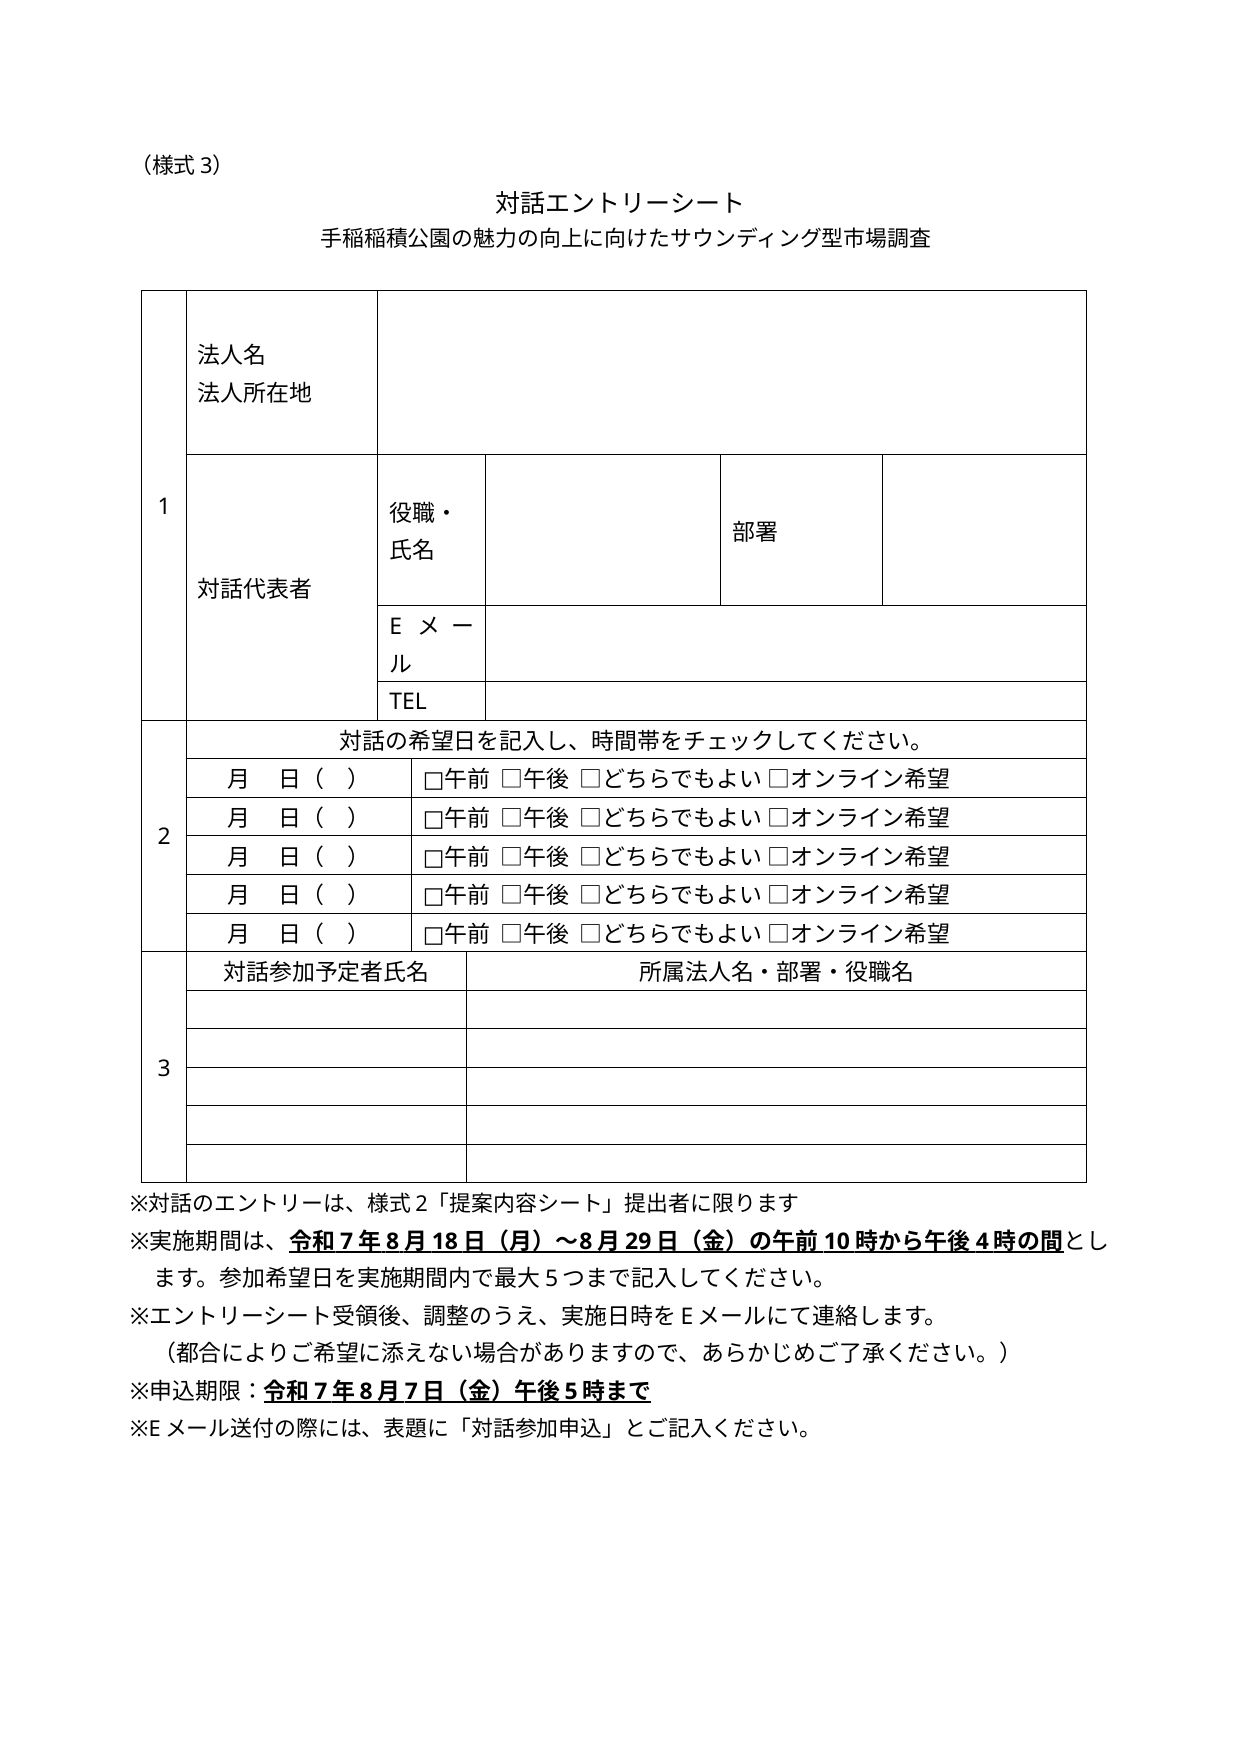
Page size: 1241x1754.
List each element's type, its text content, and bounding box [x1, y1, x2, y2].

text ※Eメール送付の際には、表題に「対話参加申込」とご記入ください。 [130, 1408, 1023, 1446]
table_cell 月 日（ ） [187, 759, 411, 797]
table_cell [486, 455, 720, 605]
text 手稲稲積公園の魅力の向上に向けたサウンディング型市場調査 [141, 221, 1110, 252]
table_header 法人名 法人所在地 [187, 291, 377, 454]
table_cell 対話代表者 [187, 455, 377, 720]
table_cell [467, 1029, 1086, 1067]
table_cell [486, 606, 1086, 681]
table_cell [883, 455, 1086, 605]
table_cell □午前 □午後 □どちらでもよい □オンライン希望 [412, 836, 1086, 874]
table_cell 月 日（ ） [187, 798, 411, 835]
table_cell 役職・ 氏名 [378, 455, 485, 605]
table_cell 対話の希望日を記入し、時間帯をチェックしてください。 [187, 721, 1086, 758]
table_cell [187, 1068, 466, 1105]
table_cell [467, 1106, 1086, 1144]
table_cell Eメール [378, 606, 485, 681]
table_header 1 [142, 291, 186, 720]
table_cell [187, 1029, 466, 1067]
text （様式3） [130, 146, 1110, 183]
text 対話エントリーシート [130, 183, 1110, 221]
table_cell [467, 991, 1086, 1028]
table_cell 2 [142, 721, 186, 951]
table_header [378, 291, 1086, 454]
table_cell □午前 □午後 □どちらでもよい □オンライン希望 [412, 798, 1086, 835]
text ※エントリーシート受領後、調整のうえ、実施日時をEメールにて連絡します。 [130, 1296, 1110, 1333]
text ※申込期限：令和7年8月7日（金）午後5時まで [130, 1371, 1110, 1408]
text （都合によりご希望に添えない場合がありますので、あらかじめご了承ください。） [130, 1333, 1110, 1371]
table_cell [467, 1145, 1086, 1182]
table_cell 月 日（ ） [187, 836, 411, 874]
table_cell 3 [142, 952, 186, 1182]
table_cell 対話参加予定者氏名 [187, 952, 466, 989]
text ※対話のエントリーは、様式2「提案内容シート」提出者に限ります [130, 1183, 1110, 1221]
table_cell 月 日（ ） [187, 875, 411, 912]
table_cell □午前 □午後 □どちらでもよい □オンライン希望 [412, 875, 1086, 912]
table_cell [187, 991, 466, 1028]
table_cell TEL [378, 682, 485, 720]
table_cell [486, 682, 1086, 720]
table_cell 所属法人名・部署・役職名 [467, 952, 1086, 989]
table_cell [187, 1145, 466, 1182]
table_cell [187, 1106, 466, 1144]
text ※実施期間は、令和7年8月18日（月）～8月29日（金）の午前10時から午後4時の間とします。参加希望日を実施期間内で最大5つまで記入してください。 [130, 1221, 1110, 1296]
table_cell [467, 1068, 1086, 1105]
table_cell □午前 □午後 □どちらでもよい □オンライン希望 [412, 759, 1086, 797]
table_cell 部署 [721, 455, 882, 605]
table_cell 月 日（ ） [187, 914, 411, 951]
table_cell □午前 □午後 □どちらでもよい □オンライン希望 [412, 914, 1086, 951]
